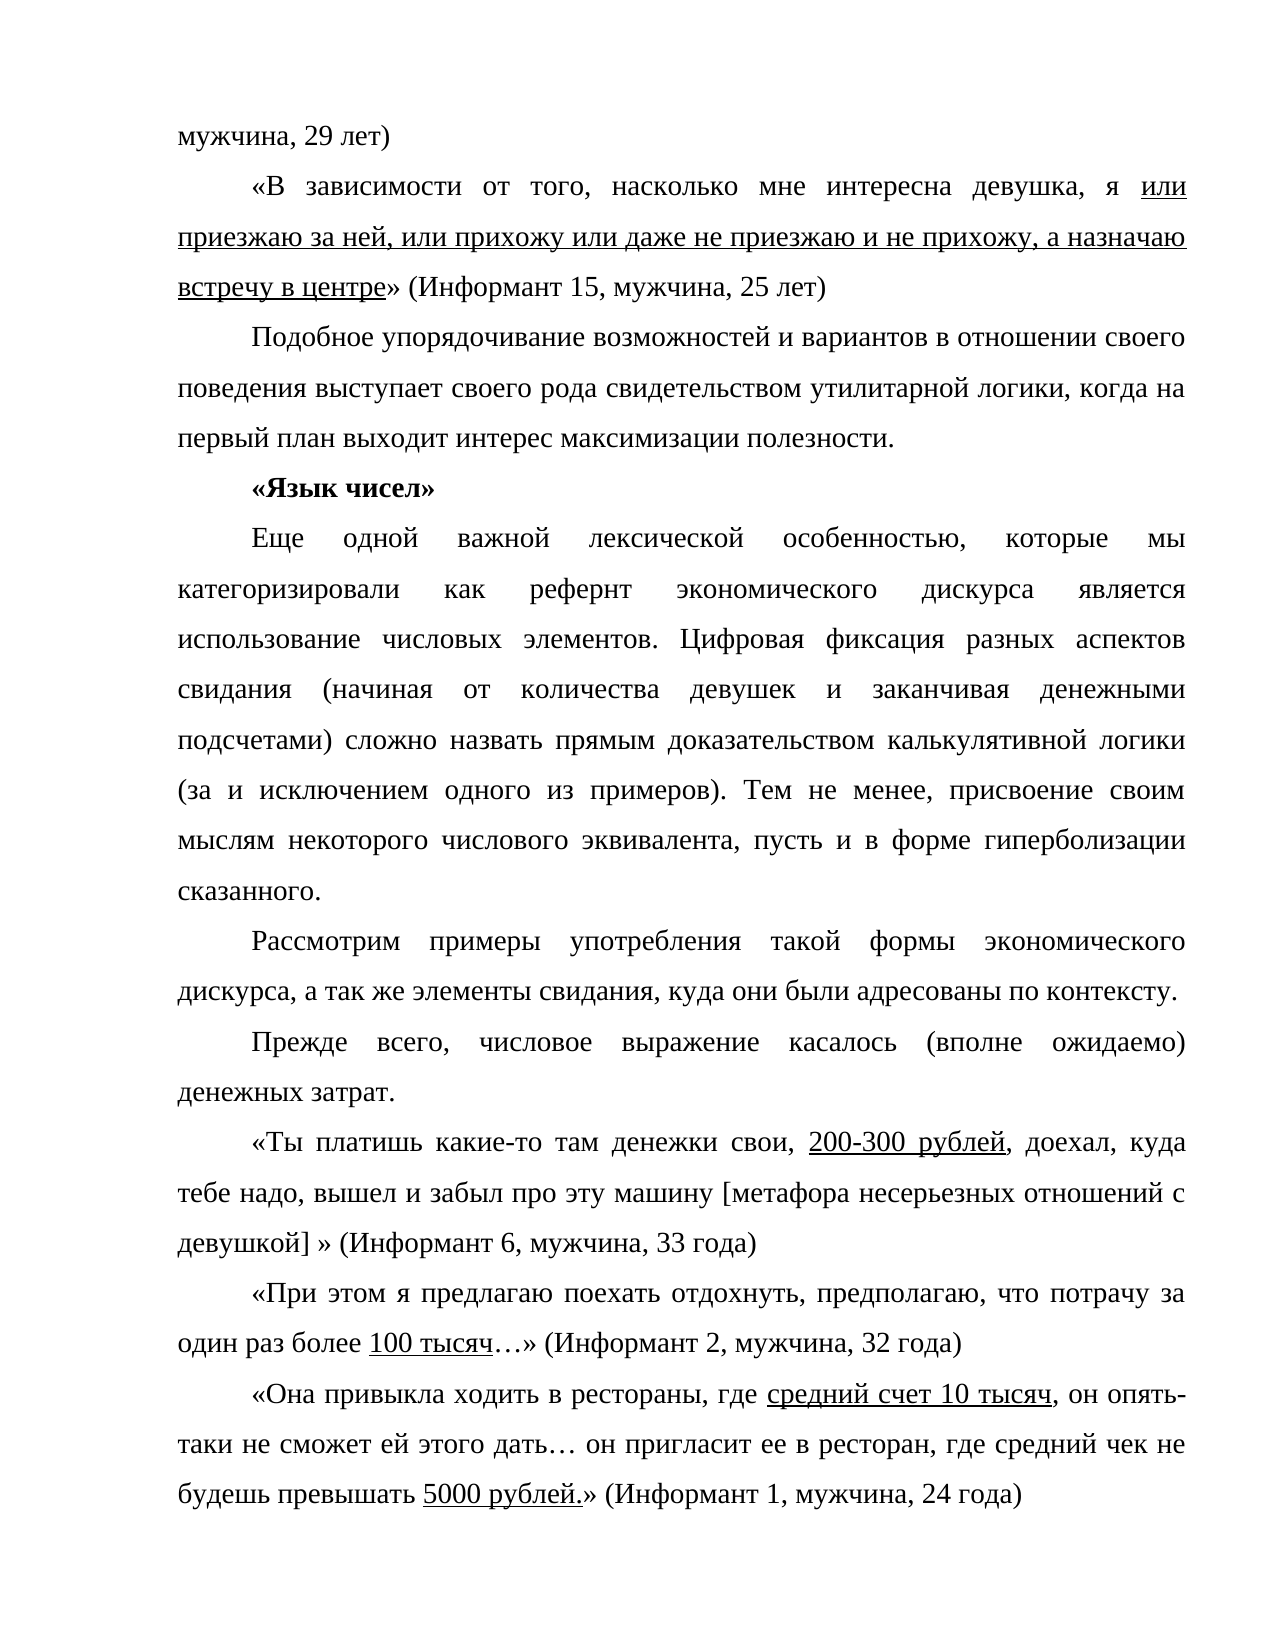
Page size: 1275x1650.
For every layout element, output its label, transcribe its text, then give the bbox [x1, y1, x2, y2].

text Прежде всего, числовое выражение касалось (вполне ожидаемо) денежных затрат. [177, 1024, 1186, 1108]
text Еще одной важной лексической особенностью, которые мы категоризировали как рефернт экономического дискурса является использование числовых элементов. Цифровая фиксация разных аспектов свидания (начиная от количества девушек и заканчивая денежными подсчетами) сложно назвать прямым доказательством калькулятивной логики (за и исключением одного из примеров). Тем не менее, присвоение своим мыслям некоторого числового эквивалента, пусть и в форме гиперболизации сказанного. [177, 521, 1186, 906]
text «В зависимости от того, насколько мне интересна девушка, я или приезжаю за ней, или прихожу или даже не приезжаю и не прихожу, а назначаю встречу в центре» (Информант 15, мужчина, 25 лет) [177, 249, 1186, 303]
text «При этом я предлагаю поехать отдохнуть, предполагаю, что потрачу за один раз более 100 тысяч…» (Информант 2, мужчина, 32 года) [177, 1275, 1186, 1359]
text «Она привыкла ходить в рестораны, где средний счет 10 тысяч, он опять-таки не сможет ей этого дать… он пригласит ее в ресторан, где средний чек не будешь превышать 5000 рублей.» (Информант 1, мужчина, 24 года) [177, 1376, 1186, 1510]
text «Ты платишь какие-то там денежки свои, 200-300 рублей, доехал, куда тебе надо, вышел и забыл про эту машину [метафора несерьезных отношений с девушкой] » (Информант 6, мужчина, 33 года) [177, 1124, 1186, 1258]
text Рассмотрим примеры употребления такой формы экономического дискурса, а так же элементы свидания, куда они были адресованы по контексту. [177, 923, 1186, 1007]
text «В зависимости от того, насколько мне интересна девушка, я или приезжаю за ней, или прихожу или даже не приезжаю и не прихожу, а назначаю встречу в центре» (Информант 15, мужчина, 25 лет) [177, 168, 1186, 248]
text «Язык чисел» [177, 470, 1186, 504]
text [177, 118, 1186, 152]
text Подобное упорядочивание возможностей и вариантов в отношении своего поведения выступает своего рода свидетельством утилитарной логики, когда на первый план выходит интерес максимизации полезности. [177, 319, 1186, 453]
